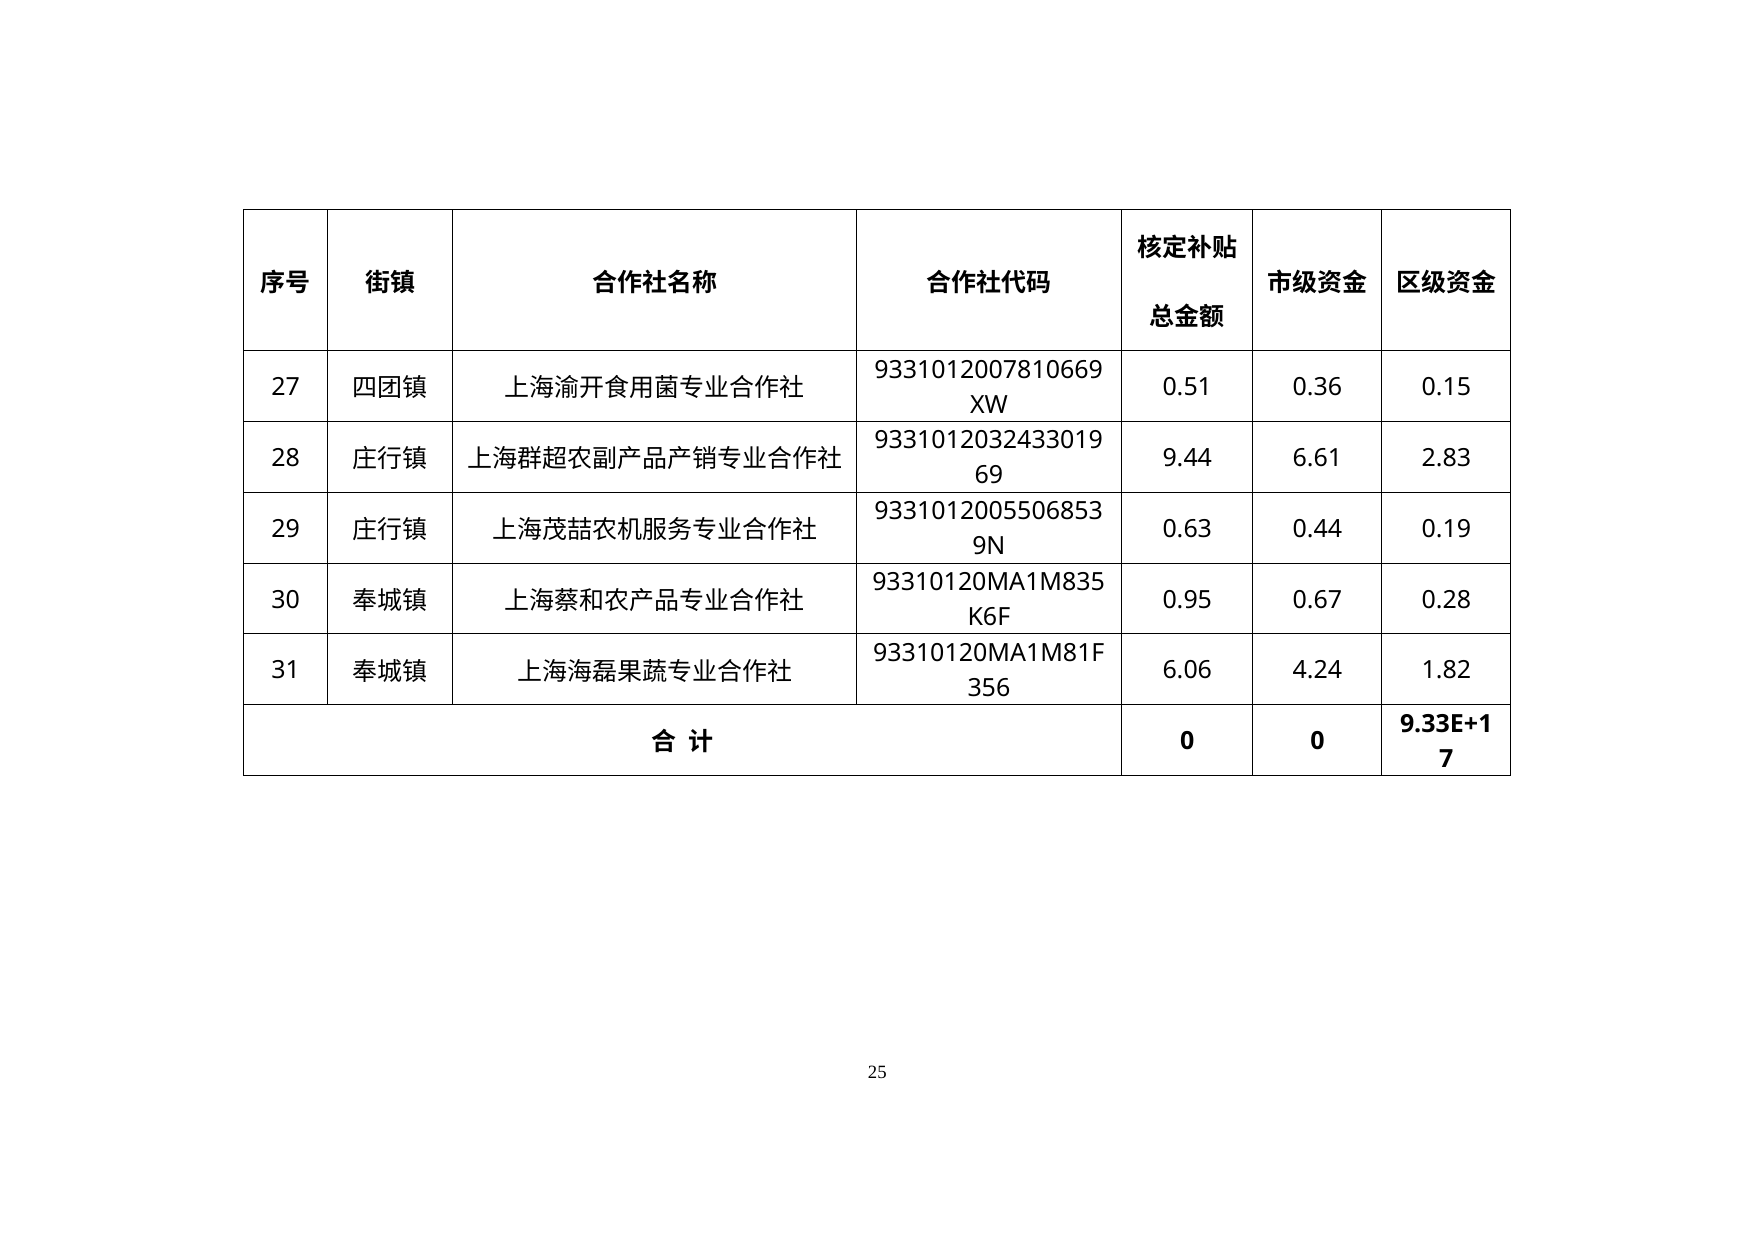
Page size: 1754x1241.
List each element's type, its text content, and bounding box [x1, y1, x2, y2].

table_cell 93310120055068539N [857, 493, 1121, 562]
table_cell 上海群超农副产品产销专业合作社 [453, 422, 856, 492]
table_cell 0.63 [1122, 493, 1252, 562]
table_cell 0.15 [1382, 351, 1510, 421]
table_cell 44.84 [1382, 705, 1510, 775]
table_header 核定补贴总金额 [1122, 210, 1252, 350]
table_cell 2.83 [1382, 422, 1510, 492]
table_cell 29 [244, 493, 327, 562]
table_cell 93310120MA1M81F356 [857, 634, 1121, 704]
table_cell 0.44 [1253, 493, 1381, 562]
table_cell 4.24 [1253, 634, 1381, 704]
table_cell 0.36 [1253, 351, 1381, 421]
table_cell 933101203243301969 [857, 422, 1121, 492]
table_cell 奉城镇 [328, 634, 452, 704]
table_cell 149.46 [1122, 705, 1252, 775]
table_header 市级资金 [1253, 210, 1381, 350]
table_cell 上海茂喆农机服务专业合作社 [453, 493, 856, 562]
table_cell 93310120MA1M835K6F [857, 564, 1121, 633]
table_cell 0.95 [1122, 564, 1252, 633]
table_cell 上海蔡和农产品专业合作社 [453, 564, 856, 633]
table_cell 0.19 [1382, 493, 1510, 562]
table_cell 28 [244, 422, 327, 492]
table_cell 合 计 [244, 705, 1121, 775]
table_header 序号 [244, 210, 327, 350]
table_cell 上海海磊果蔬专业合作社 [453, 634, 856, 704]
table_header 合作社名称 [453, 210, 856, 350]
table_cell 9331012007810669XW [857, 351, 1121, 421]
table_cell 庄行镇 [328, 422, 452, 492]
table_cell 104.62 [1253, 705, 1381, 775]
table_header 街镇 [328, 210, 452, 350]
table_header 合作社代码 [857, 210, 1121, 350]
table_cell 0.28 [1382, 564, 1510, 633]
table_cell 0.51 [1122, 351, 1252, 421]
table_cell 上海渝开食用菌专业合作社 [453, 351, 856, 421]
table_cell 6.61 [1253, 422, 1381, 492]
table_cell 30 [244, 564, 327, 633]
table_header 区级资金 [1382, 210, 1510, 350]
table_cell 1.82 [1382, 634, 1510, 704]
table_cell 6.06 [1122, 634, 1252, 704]
table_cell 四团镇 [328, 351, 452, 421]
table_cell 9.44 [1122, 422, 1252, 492]
table_cell 奉城镇 [328, 564, 452, 633]
table_cell 庄行镇 [328, 493, 452, 562]
table_cell 31 [244, 634, 327, 704]
table_cell 27 [244, 351, 327, 421]
table_cell 0.67 [1253, 564, 1381, 633]
